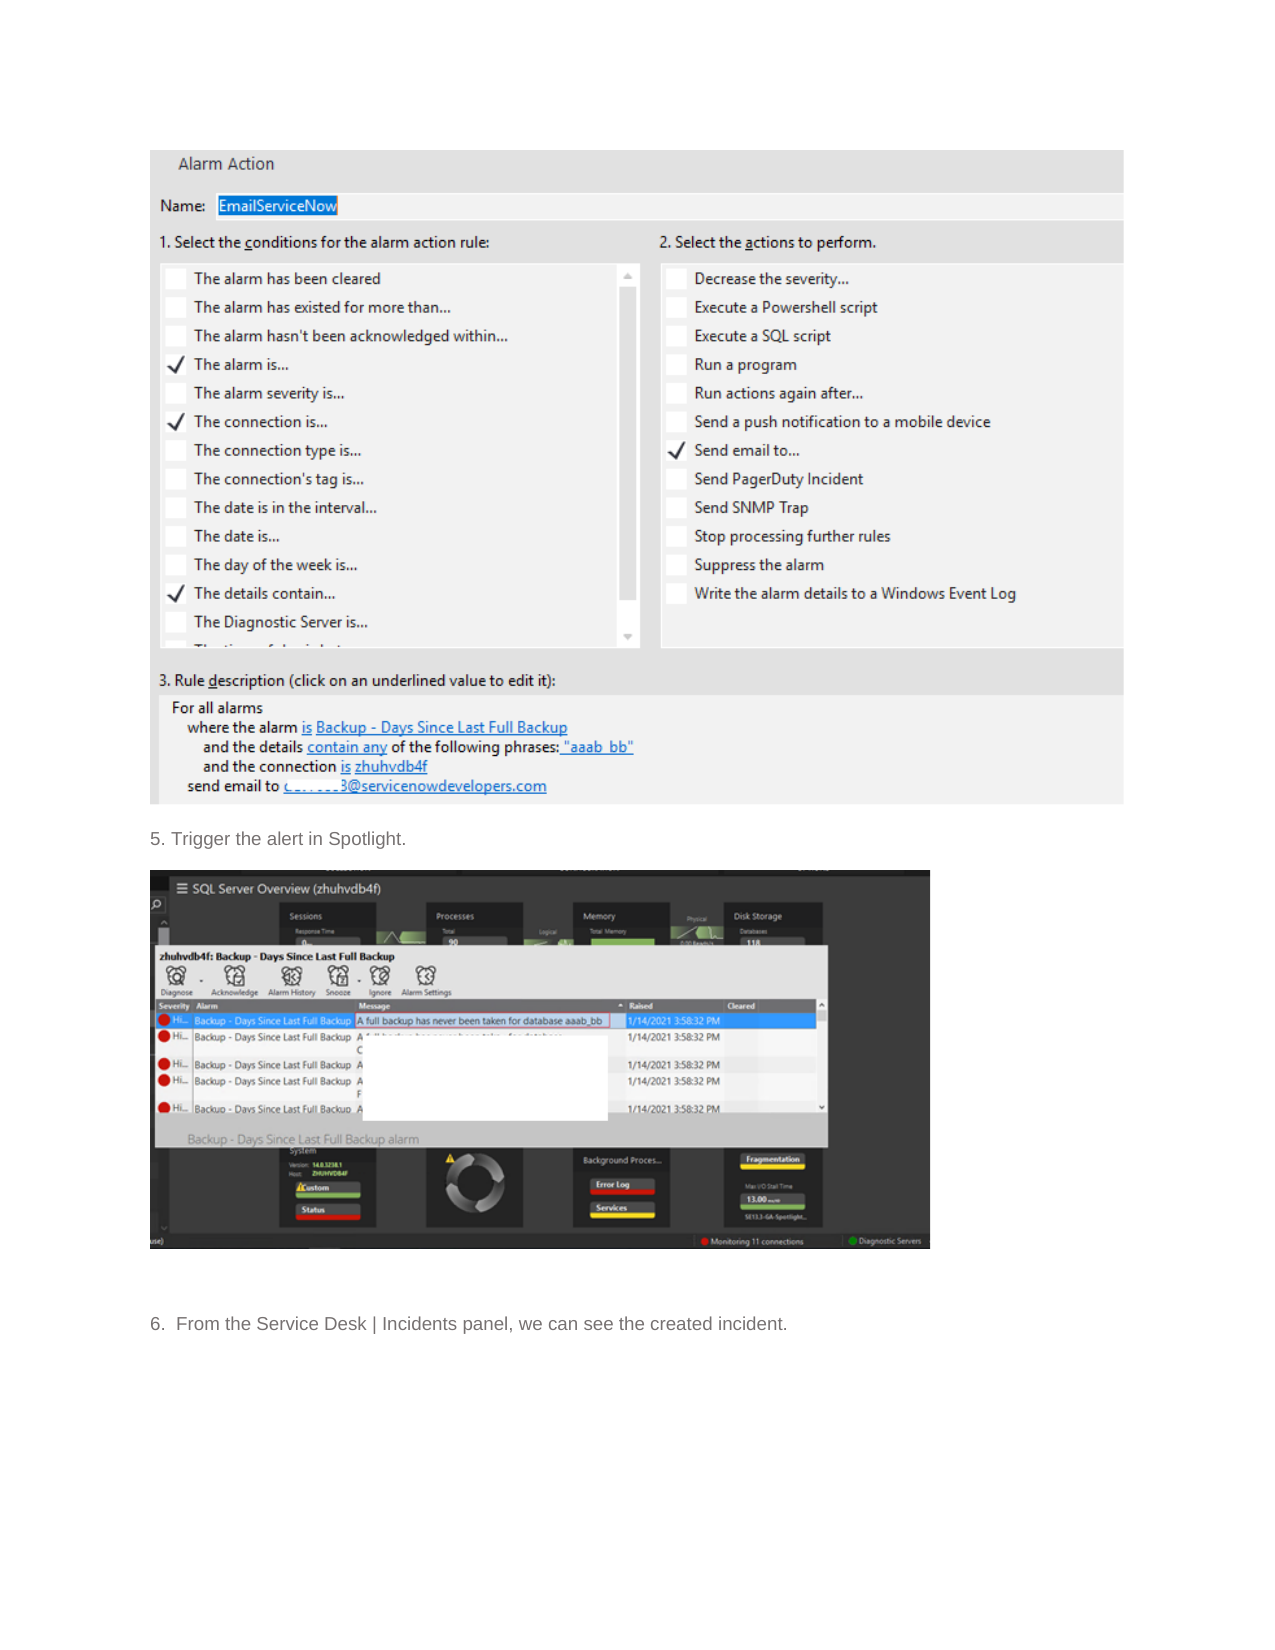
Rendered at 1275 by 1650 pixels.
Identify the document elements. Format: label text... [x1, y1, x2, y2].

picture [150, 150, 1124, 807]
text 6. From the Service Desk | Incidents panel, we can see the created incident. [150, 1313, 1125, 1334]
text 5. Trigger the alert in Spotlight. [150, 828, 1125, 871]
picture [150, 870, 930, 1249]
